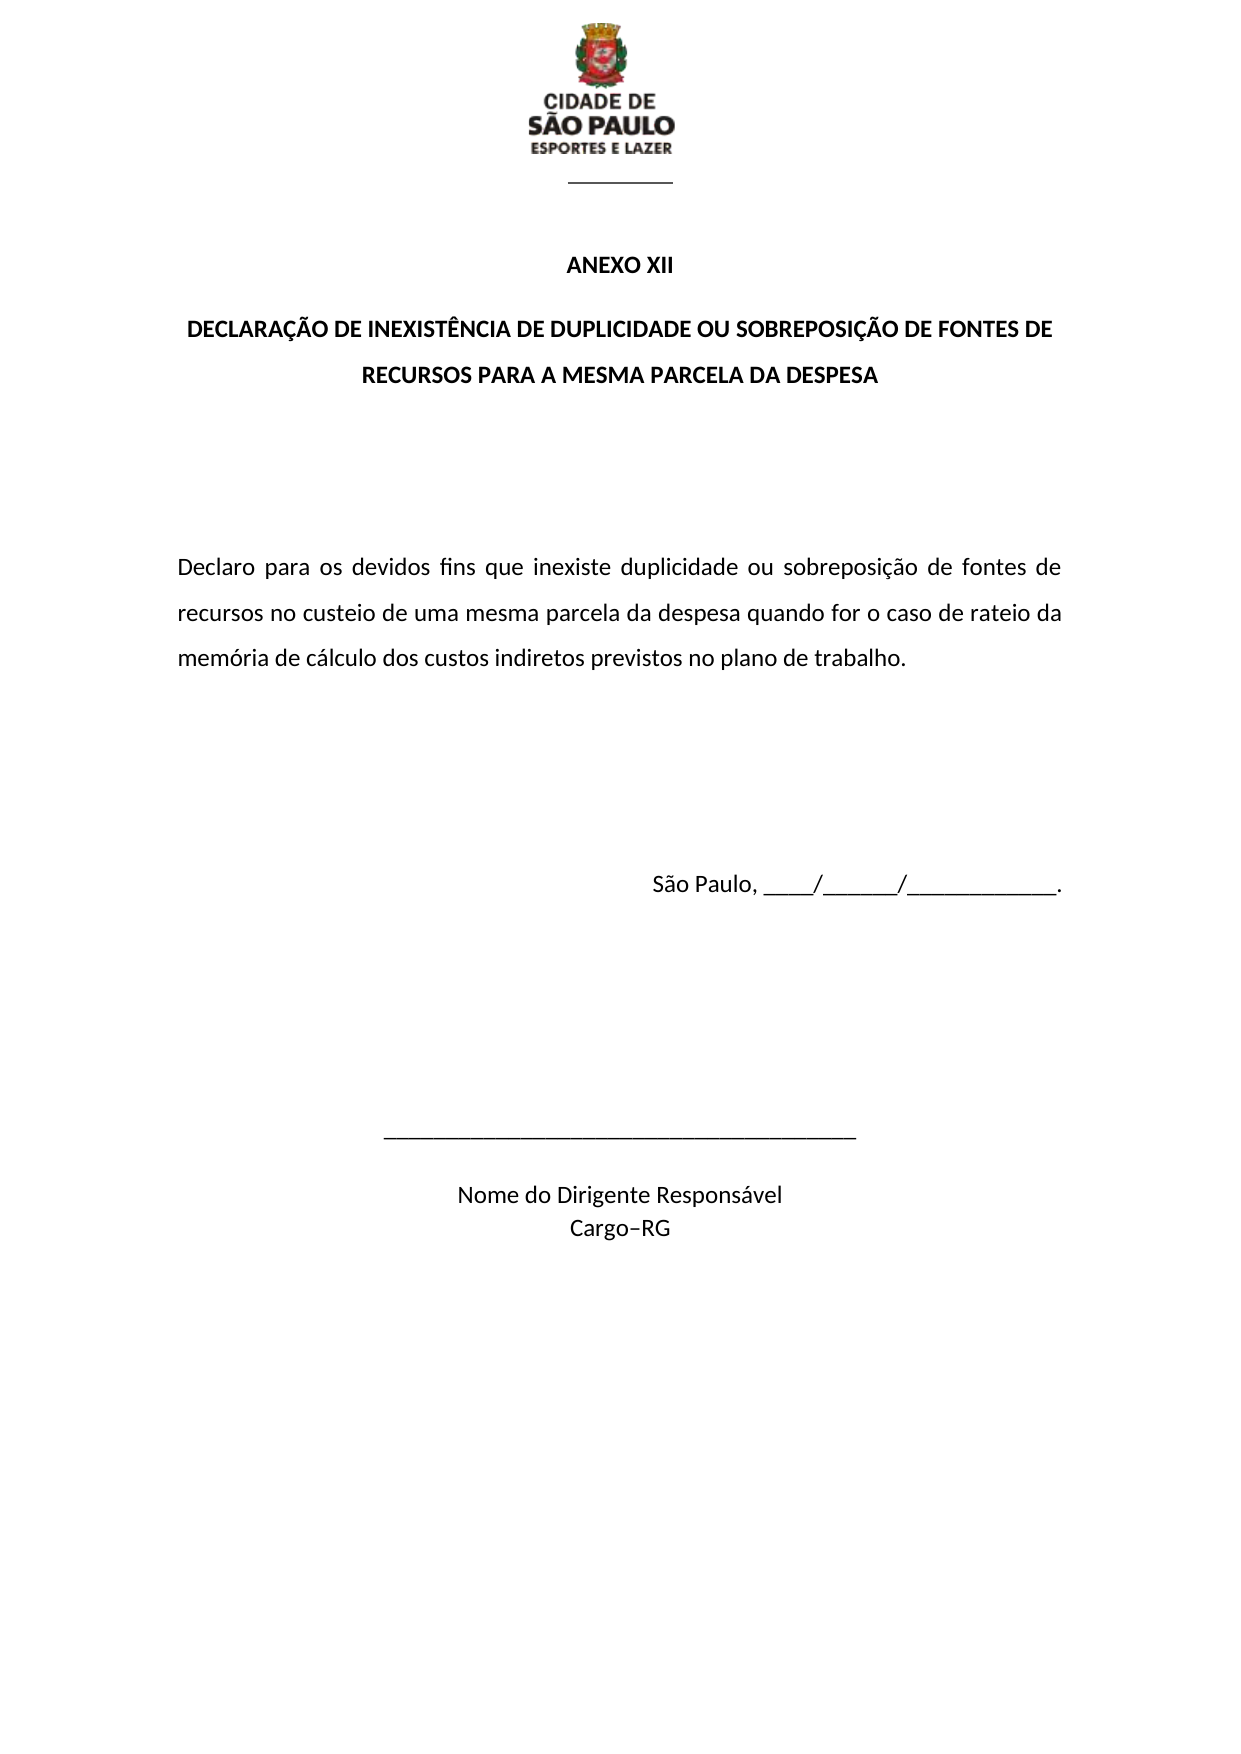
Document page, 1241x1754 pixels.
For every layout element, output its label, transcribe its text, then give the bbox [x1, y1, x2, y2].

text Cargo–RG [177, 1212, 1063, 1242]
text ANEXO XII [177, 249, 1063, 279]
text ______________________________________ [177, 1112, 1063, 1143]
picture [528, 23, 675, 154]
text DECLARAÇÃO DE INEXISTÊNCIA DE DUPLICIDADE OU SOBREPOSIÇÃO DE FONTES DE RECURSOS PARA A MESMA PARCELA DA DESPESA [177, 313, 1063, 389]
text Nome do Dirigente Responsável [177, 1179, 1063, 1209]
text Declaro para os devidos fins que inexiste duplicidade ou sobreposição de fontes de recursos no custeio de uma mesma parcela da despesa quando for o caso de rateio da memória de cálculo dos custos indiretos previstos no plano de trabalho. [177, 551, 1063, 673]
text São Paulo, ____/______/____________. [177, 868, 1063, 899]
